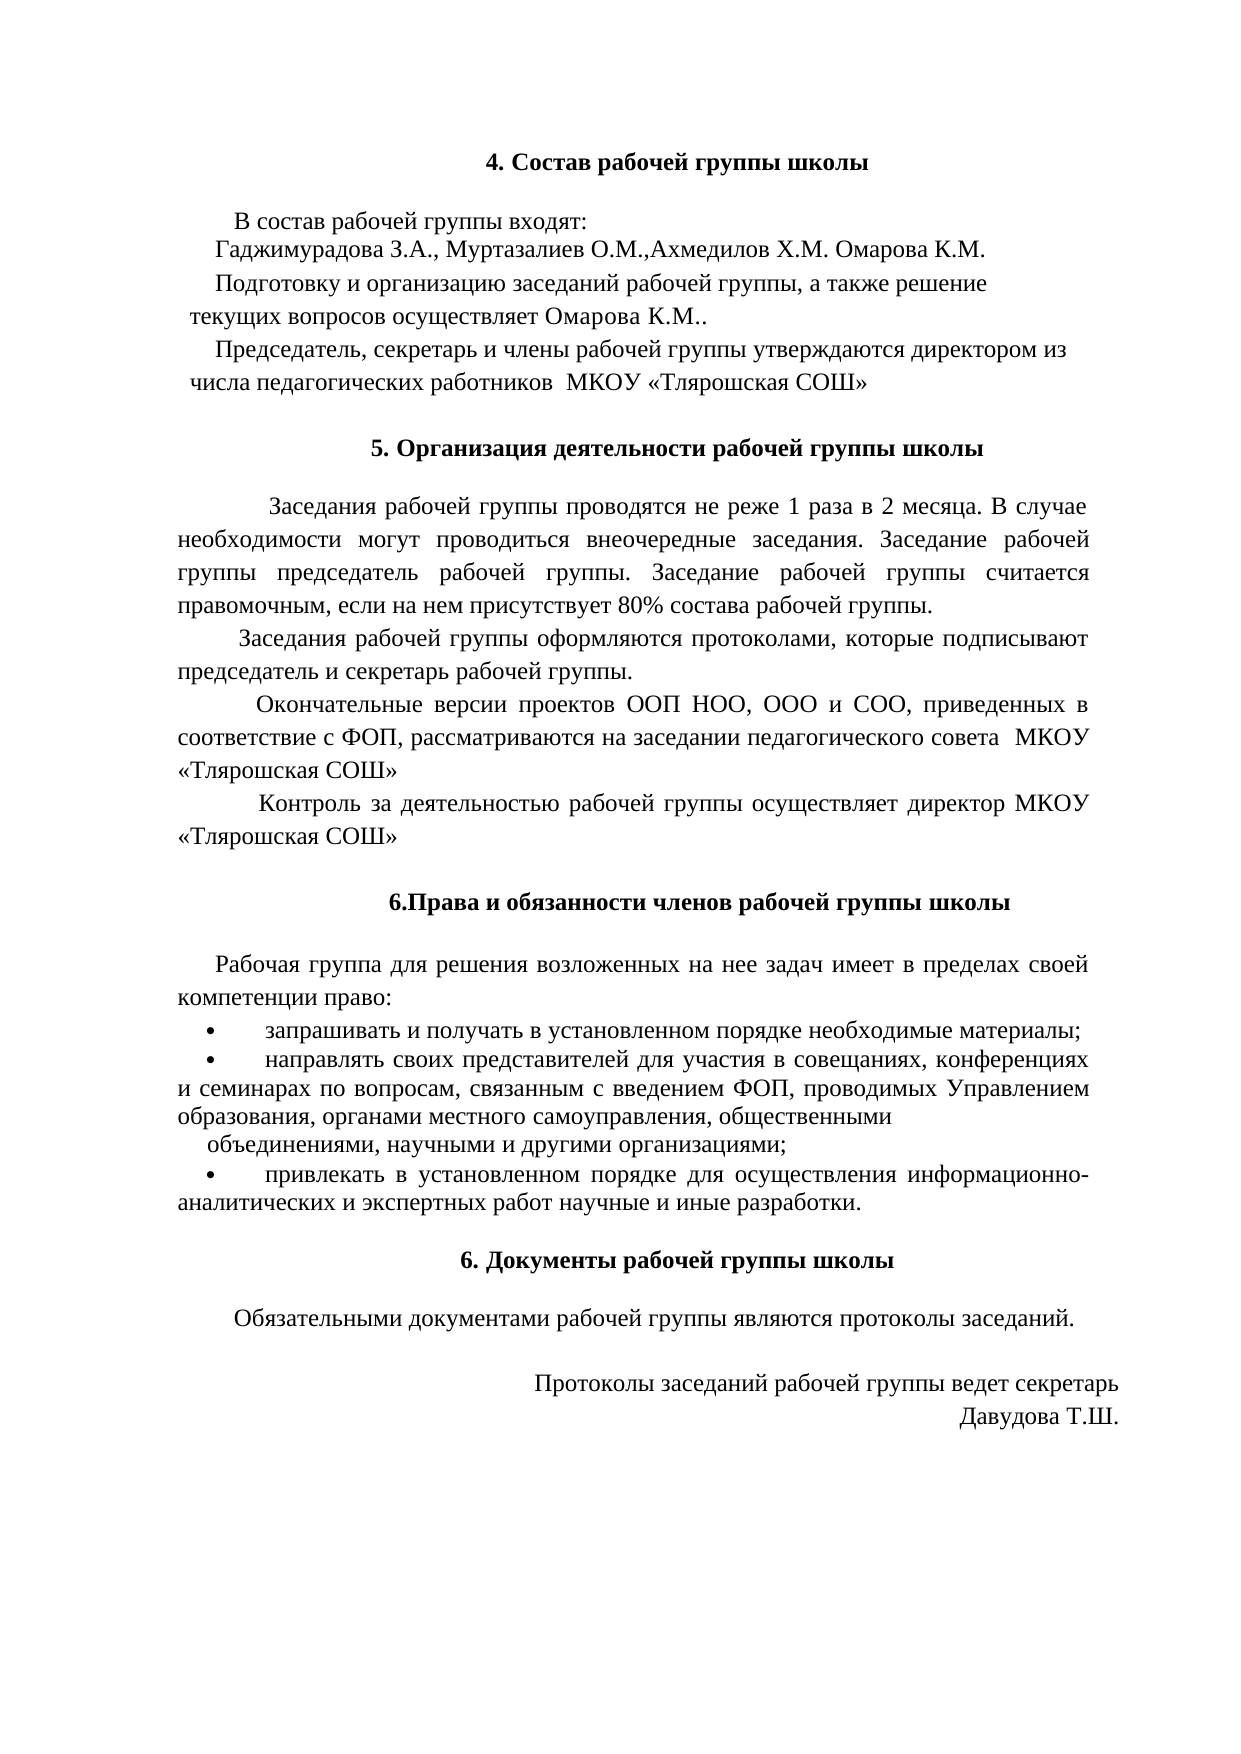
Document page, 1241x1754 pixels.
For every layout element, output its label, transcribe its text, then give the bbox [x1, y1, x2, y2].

list Председатель, секретарь и члены рабочей группы утверждаются директором из числа педагогических работников МКОУ «Тлярошская СОШ» [189, 334, 1106, 396]
text Заседания рабочей группы проводятся не реже 1 раза в 2 месяца. В случае необходимости могут проводиться внеочередные заседания. Заседание рабочей группы председатель рабочей группы. Заседание рабочей группы считается правомочным, если на нем присутствует 80% состава рабочей группы. [177, 491, 1089, 619]
list Состав рабочей группы школы [486, 147, 1152, 176]
list привлекать в установленном порядке для осуществления информационно- аналитических и экспертных работ научные и иные разработки. [177, 1159, 1089, 1216]
text Окончательные версии проектов ООП НОО, ООО и СОО, приведенных в соответствие с ФОП, рассматриваются на заседании педагогического совета МКОУ «Тлярошская СОШ» [177, 689, 1089, 784]
list Документы рабочей группы школы [460, 1245, 1152, 1274]
list 6.Права и обязанности членов рабочей группы школы [389, 887, 1108, 916]
text объединениями, научными и другими организациями; [177, 1130, 1089, 1159]
list Гаджимурадова З.А., Муртазалиев О.М.,Ахмедилов Х.М. Омарова К.М. [189, 234, 1056, 263]
text Заседания рабочей группы оформляются протоколами, которые подписывают председатель и секретарь рабочей группы. [177, 623, 1089, 685]
list Организация деятельности рабочей группы школы [371, 433, 1152, 462]
text Контроль за деятельностью рабочей группы осуществляет директор МКОУ «Тлярошская СОШ» [177, 788, 1089, 850]
list направлять своих представителей для участия в совещаниях, конференциях и семинарах по вопросам, связанным с введением ФОП, проводимых Управлением образования, органами местного самоуправления, общественными [177, 1044, 1089, 1130]
list Обязательными документами рабочей группы являются протоколы заседаний. [221, 1303, 1152, 1332]
list Подготовку и организацию заседаний рабочей группы, а также решение текущих вопросов осуществляет Омарова К.М.. [189, 268, 1056, 330]
list В состав рабочей группы входят: [221, 206, 1152, 234]
list запрашивать и получать в установленном порядке необходимые материалы; [177, 1015, 1089, 1044]
list Протоколы заседаний рабочей группы ведет секретарь Давудова Т.Ш. [193, 1368, 1119, 1430]
list Рабочая группа для решения возложенных на нее задач имеет в пределах своей компетенции право: [177, 949, 1089, 1011]
